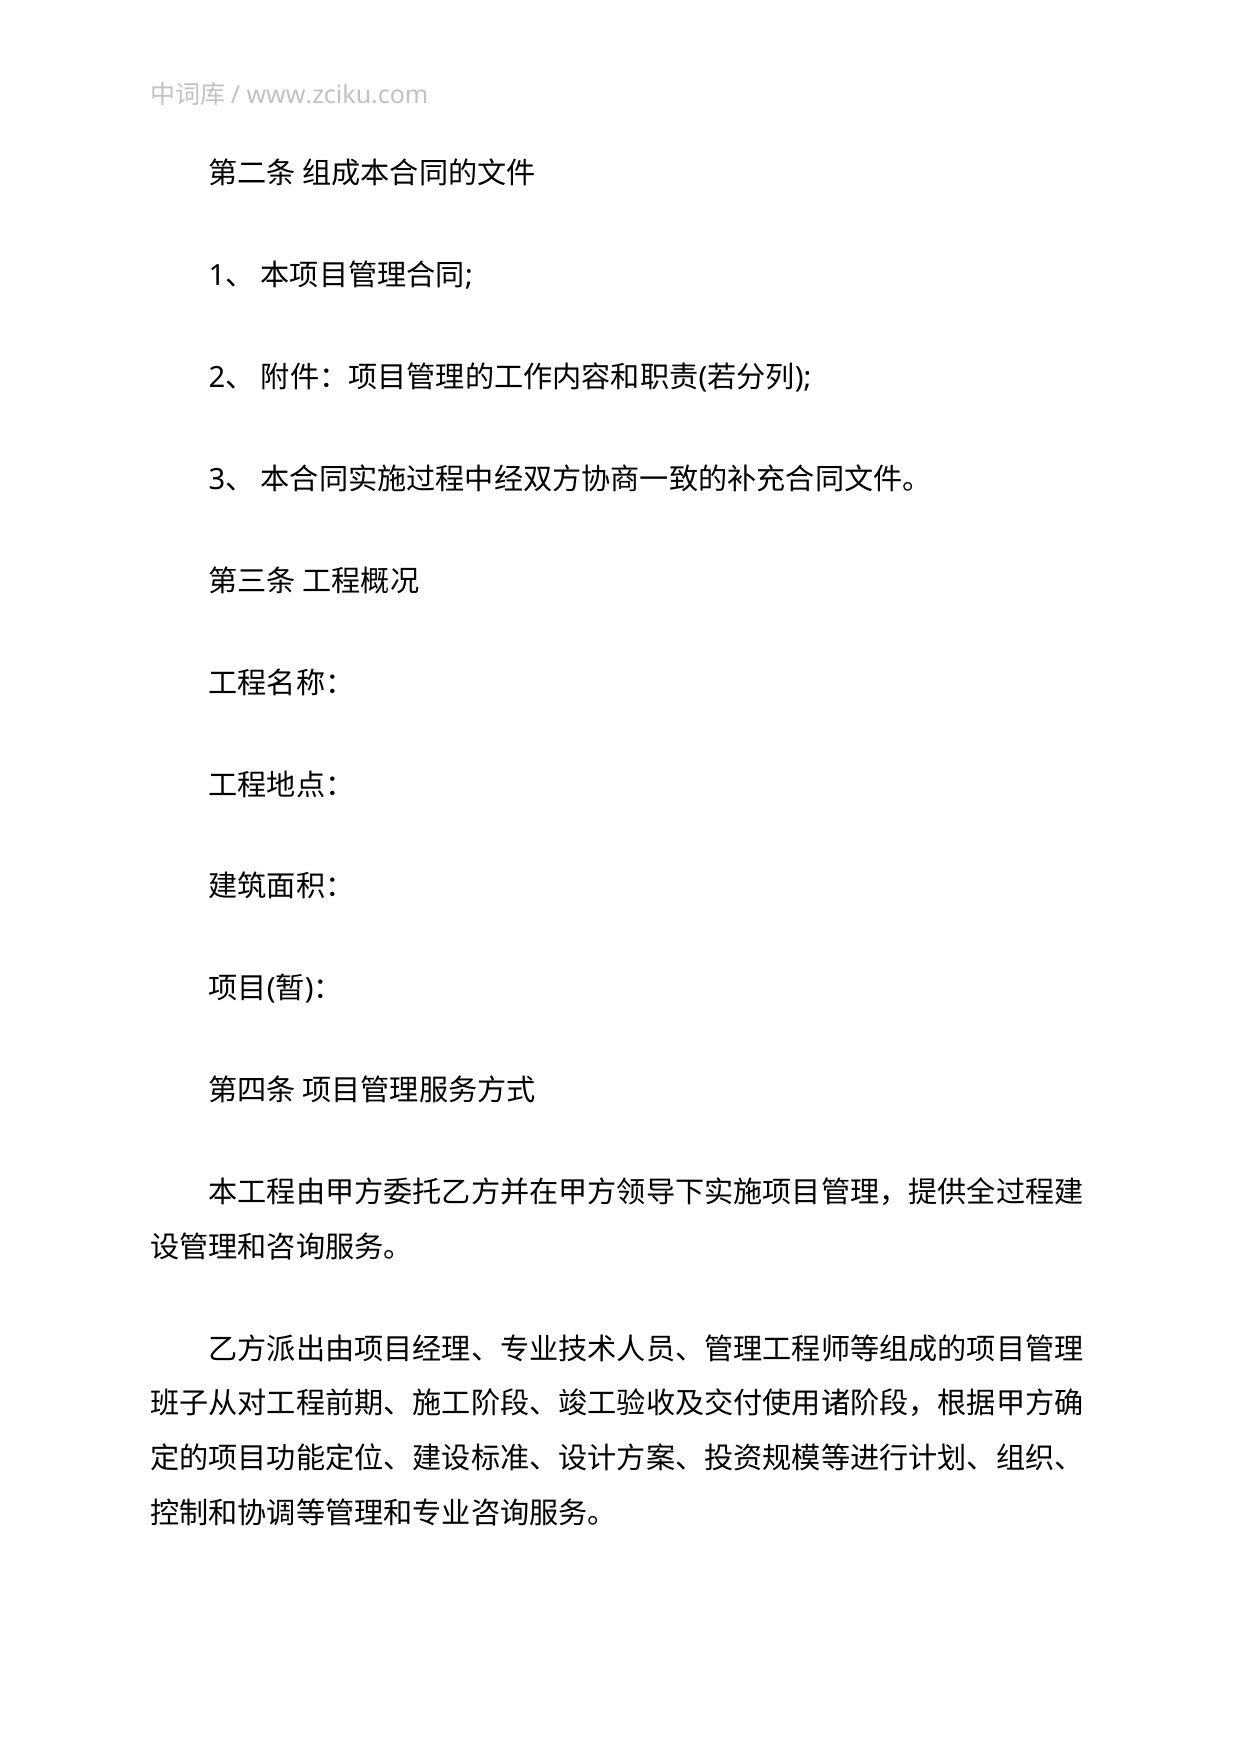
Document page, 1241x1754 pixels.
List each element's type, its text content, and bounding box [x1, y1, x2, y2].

text 第三条 工程概况 [150, 558, 1090, 600]
text 项目(暂)： [150, 965, 1090, 1007]
text 第二条 组成本合同的文件 [150, 150, 1090, 192]
text 工程地点： [150, 761, 1090, 803]
text 1、 本项目管理合同; [150, 252, 1090, 294]
text 3、 本合同实施过程中经双方协商一致的补充合同文件。 [150, 456, 1090, 498]
text 建筑面积： [150, 863, 1090, 905]
text 2、 附件：项目管理的工作内容和职责(若分列); [150, 354, 1090, 396]
text 乙方派出由项目经理、专业技术人员、管理工程师等组成的项目管理班子从对工程前期、施工阶段、竣工验收及交付使用诸阶段，根据甲方确定的项目功能定位、建设标准、设计方案、投资规模等进行计划、组织、控制和协调等管理和专业咨询服务。 [150, 1325, 1090, 1532]
text 第四条 项目管理服务方式 [150, 1067, 1090, 1109]
text 本工程由甲方委托乙方并在甲方领导下实施项目管理，提供全过程建设管理和咨询服务。 [150, 1168, 1090, 1266]
text 工程名称： [150, 659, 1090, 702]
